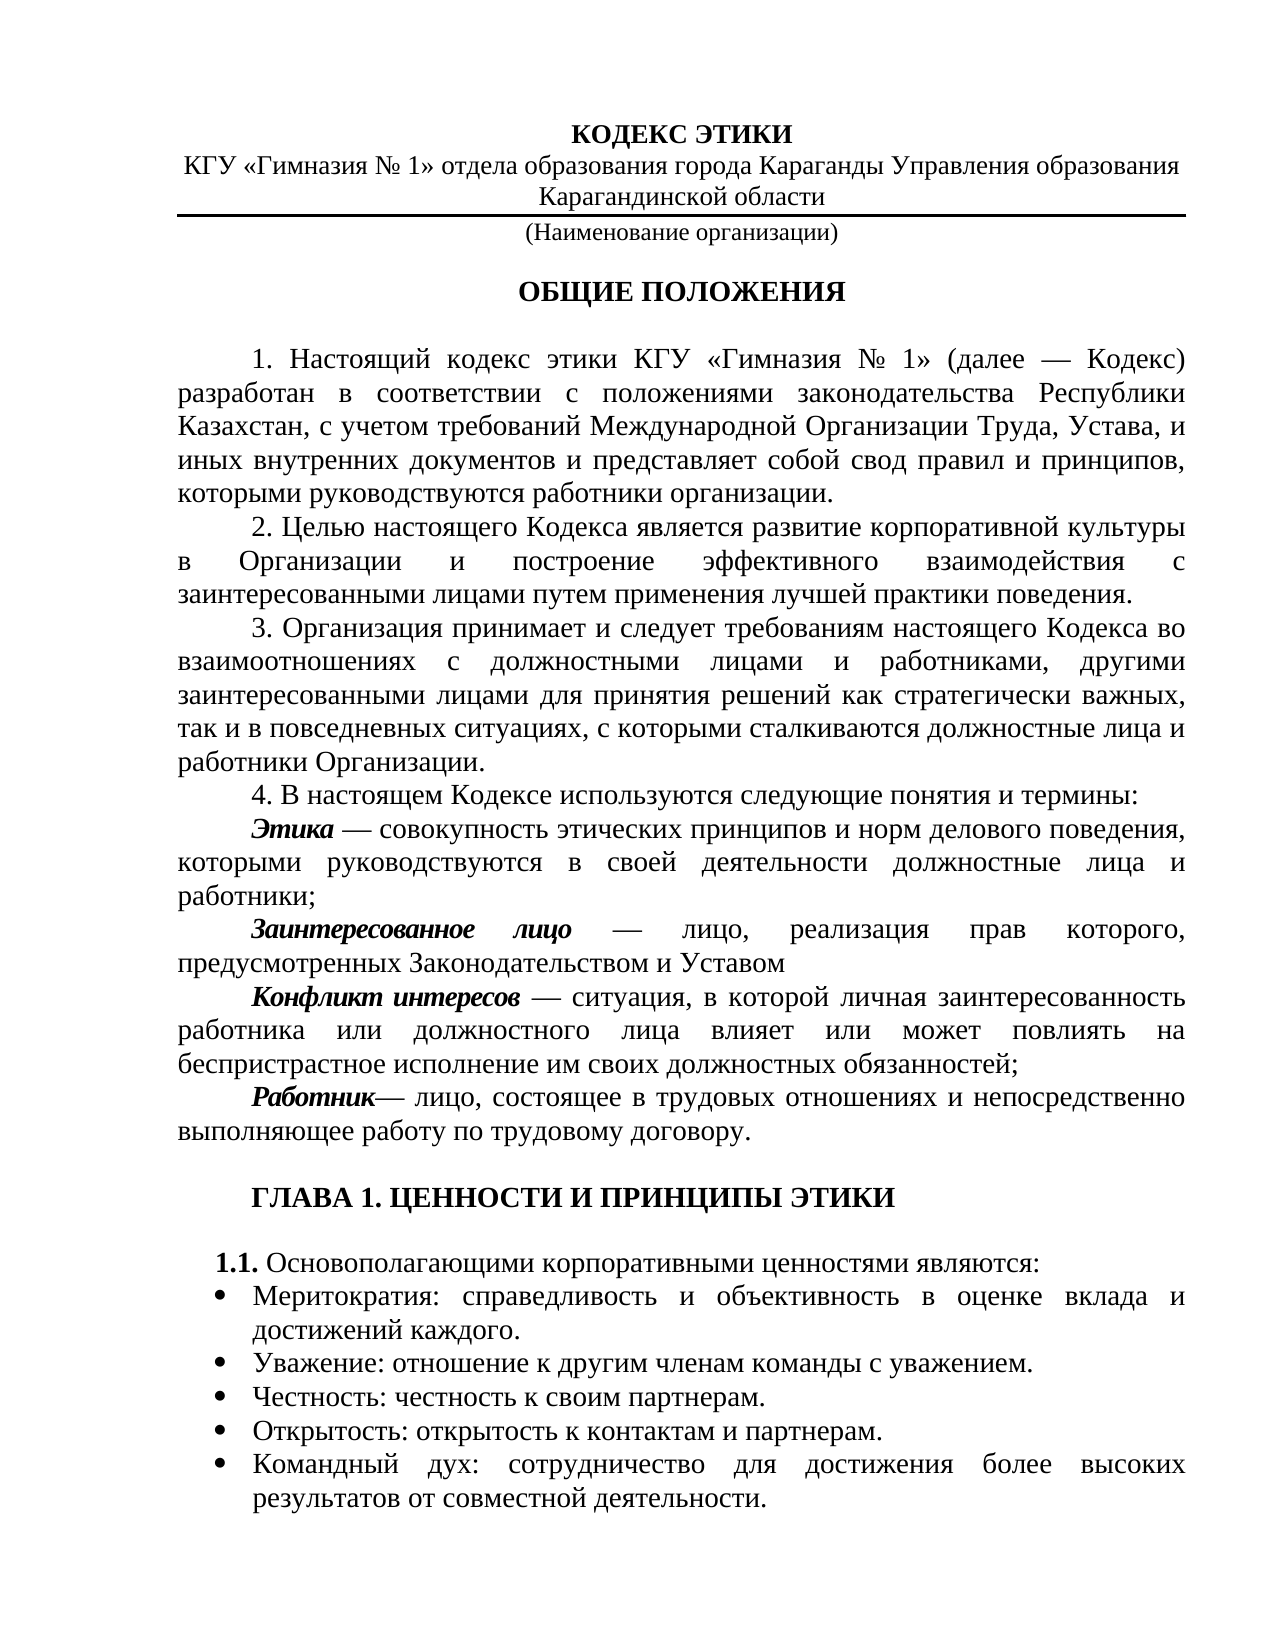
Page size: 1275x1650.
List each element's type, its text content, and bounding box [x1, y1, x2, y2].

text КГУ «Гимназия № 1» отдела образования города Караганды Управления образования Карагандинской области [177, 149, 1186, 214]
list Уважение: отношение к другим членам команды с уважением. [215, 1345, 1186, 1379]
text Конфликт интересов — ситуация, в которой личная заинтересованность работника или должностного лица влияет или может повлиять на беспристрастное исполнение им своих должностных обязанностей; [177, 979, 1186, 1079]
text Работник— лицо, состоящее в трудовых отношениях и непосредственно выполняющее работу по трудовому договору. [177, 1079, 1186, 1146]
text ОБЩИЕ ПОЛОЖЕНИЯ [177, 274, 1186, 308]
list Открытость: открытость к контактам и партнерам. [215, 1413, 1186, 1446]
text ГЛАВА 1. ЦЕННОСТИ И ПРИНЦИПЫ ЭТИКИ [177, 1180, 1186, 1213]
text 2. Целью настоящего Кодекса является развитие корпоративной культуры в Организации и построение эффективного взаимодействия с заинтересованными лицами путем применения лучшей практики поведения. [177, 509, 1186, 610]
text 1.1. Основополагающими корпоративными ценностями являются: [177, 1245, 1186, 1278]
list Честность: честность к своим партнерам. [215, 1379, 1186, 1413]
text Этика — совокупность этических принципов и норм делового поведения, которыми руководствуются в своей деятельности должностные лица и работники; [177, 811, 1186, 912]
list Меритократия: справедливость и объективность в оценке вклада и достижений каждого. [215, 1278, 1186, 1345]
text 4. В настоящем Кодексе используются следующие понятия и термины: [177, 777, 1186, 811]
text 1. Настоящий кодекс этики КГУ «Гимназия № 1» (далее — Кодекс) разработан в соответствии с положениями законодательства Республики Казахстан, с учетом требований Международной Организации Труда, Устава, и иных внутренних документов и представляет собой свод правил и принципов, которыми руководствуются работники организации. [177, 341, 1186, 509]
list Командный дух: сотрудничество для достижения более высоких результатов от совместной деятельности. [215, 1446, 1186, 1513]
text 3. Организация принимает и следует требованиям настоящего Кодекса во взаимоотношениях с должностными лицами и работниками, другими заинтересованными лицами для принятия решений как стратегически важных, так и в повседневных ситуациях, с которыми сталкиваются должностные лица и работники Организации. [177, 610, 1186, 777]
text (Наименование организации) [177, 217, 1186, 246]
text КОДЕКС ЭТИКИ [177, 118, 1186, 149]
text Заинтересованное лицо — лицо, реализация прав которого, предусмотренных Законодательством и Уставом [177, 912, 1186, 979]
